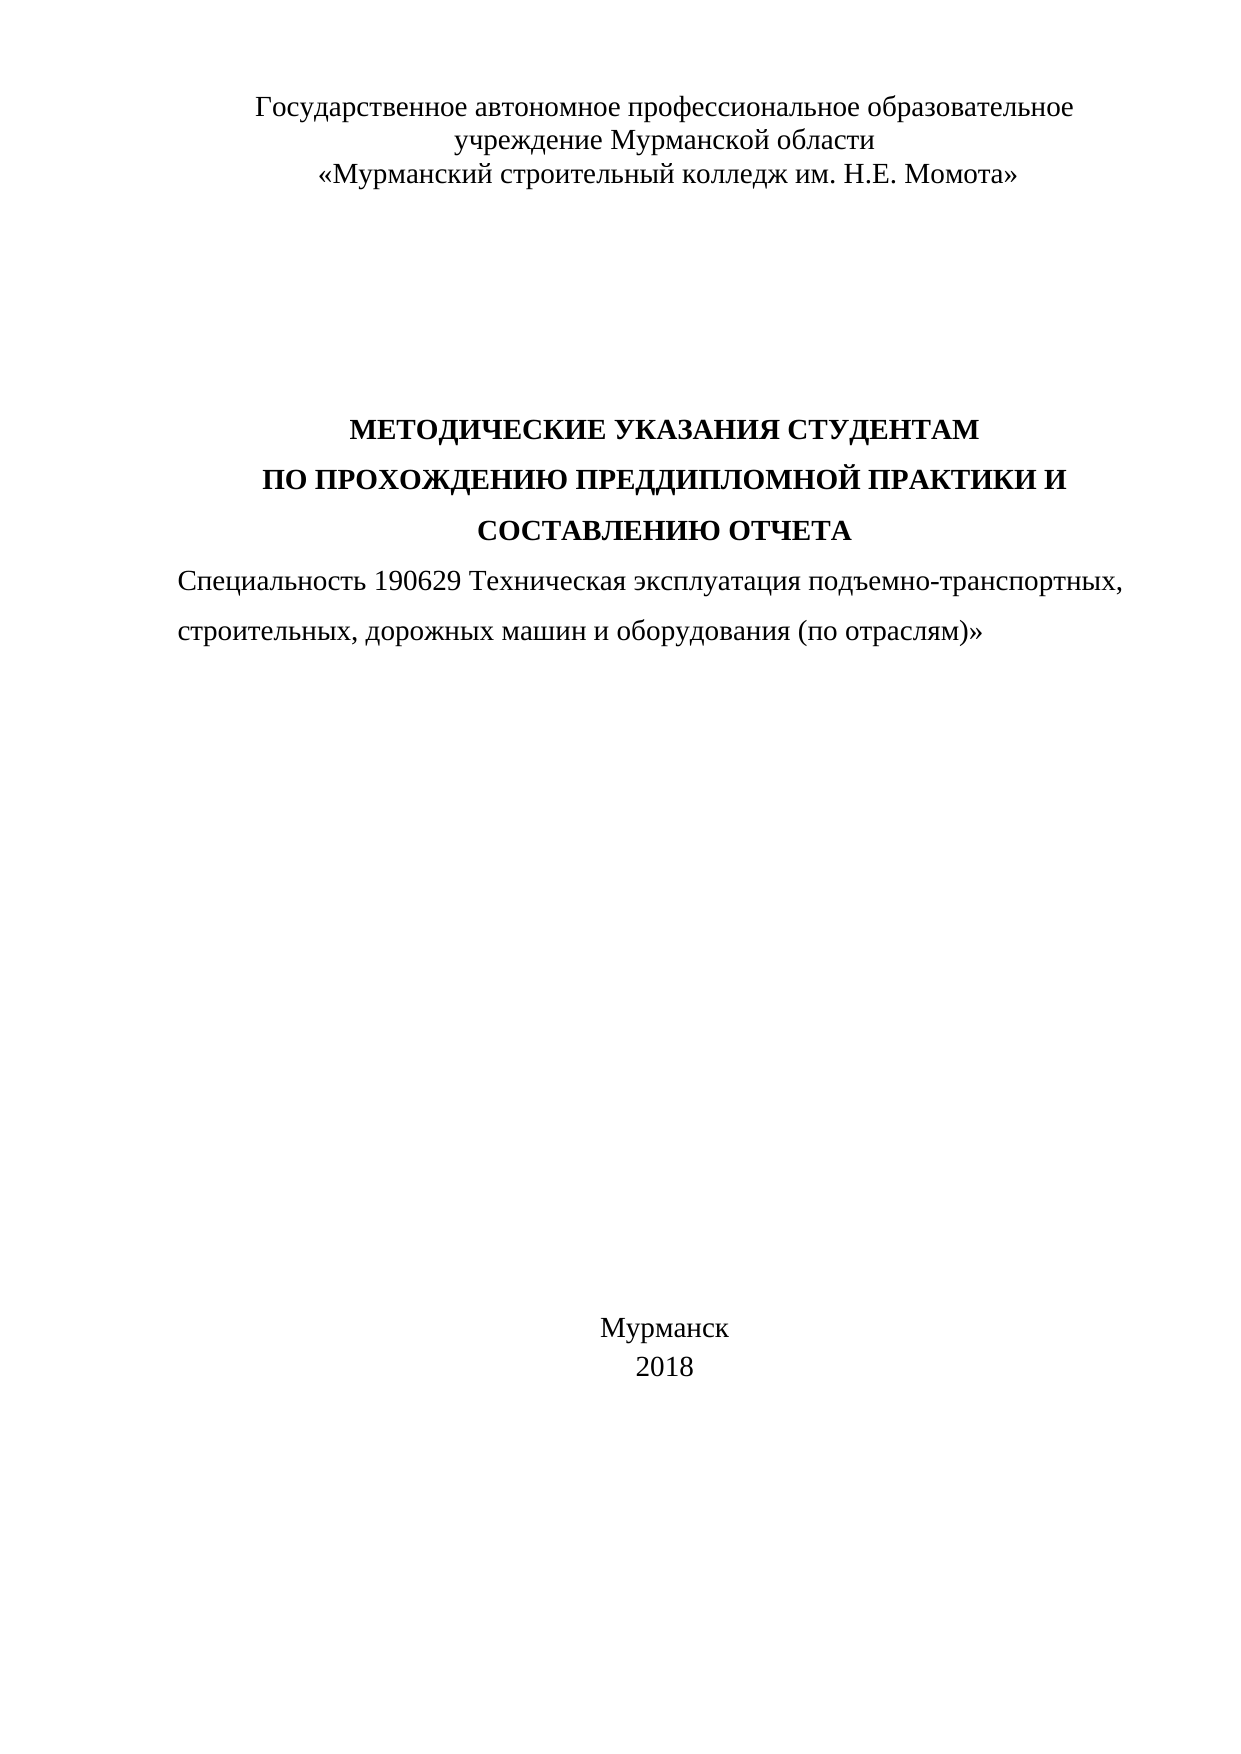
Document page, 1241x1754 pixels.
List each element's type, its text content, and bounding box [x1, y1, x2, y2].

text 2018 [177, 1349, 1152, 1383]
text МЕТОДИЧЕСКИЕ УКАЗАНИЯ СТУДЕНТАМ [177, 412, 1152, 446]
text Мурманск [177, 1311, 1152, 1344]
text «Мурманский строительный колледж им. Н.Е. Момота» [177, 156, 1152, 189]
text Специальность 190629 Техническая эксплуатация подъемно-транспортных, строительных, дорожных машин и оборудования (по отраслям)» [177, 563, 1152, 647]
text Государственное автономное профессиональное образовательное учреждение Мурманской области [177, 89, 1152, 156]
text ПО ПРОХОЖДЕНИЮ ПРЕДДИПЛОМНОЙ ПРАКТИКИ И СОСТАВЛЕНИЮ ОТЧЕТА [177, 462, 1152, 546]
